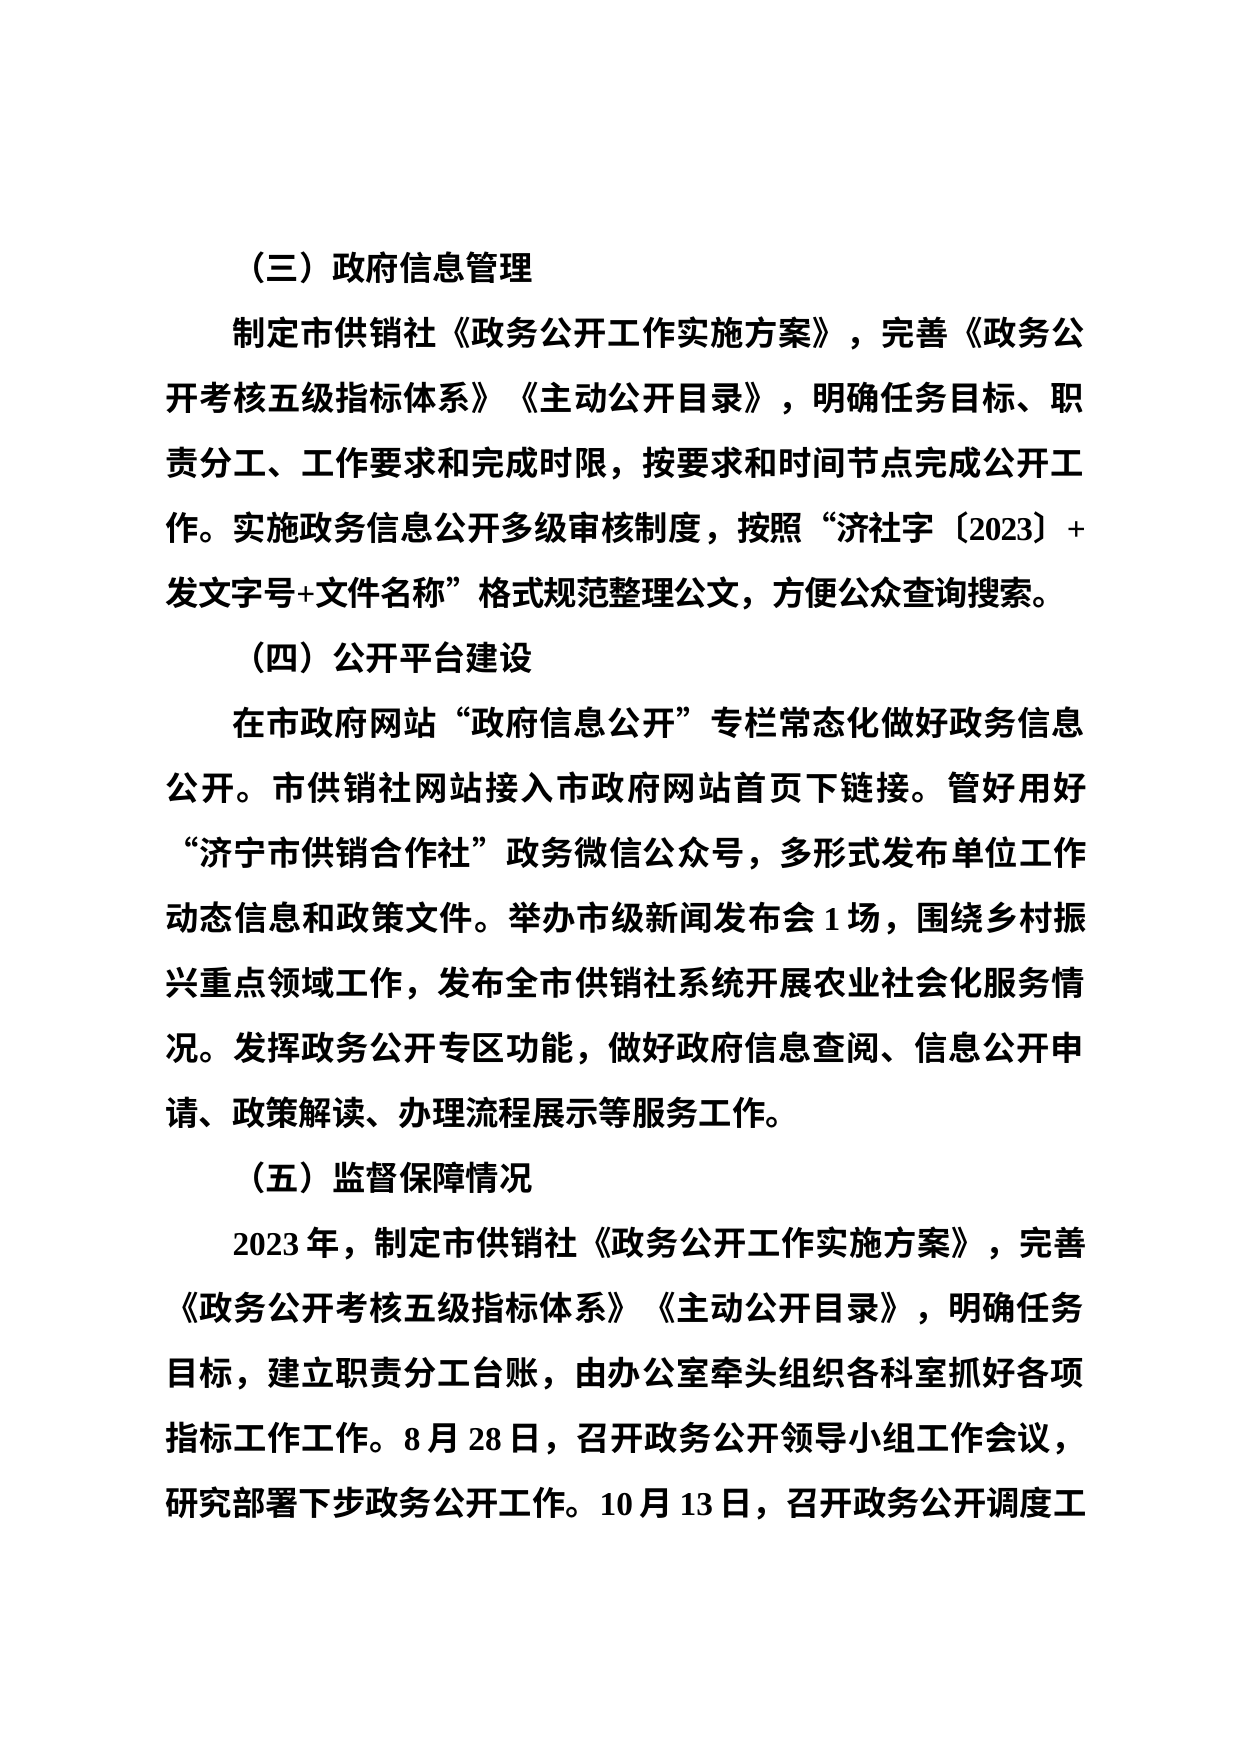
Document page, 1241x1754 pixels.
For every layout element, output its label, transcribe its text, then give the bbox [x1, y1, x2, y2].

text 在市政府网站“政府信息公开”专栏常态化做好政务信息公开。市供销社网站接入市政府网站首页下链接。管好用好“济宁市供销合作社”政务微信公众号，多形式发布单位工作动态信息和政策文件。举办市级新闻发布会1场，围绕乡村振兴重点领域工作，发布全市供销社系统开展农业社会化服务情况。发挥政务公开专区功能，做好政府信息查阅、信息公开申请、政策解读、办理流程展示等服务工作。 [165, 688, 1087, 1143]
text 制定市供销社《政务公开工作实施方案》，完善《政务公开考核五级指标体系》《主动公开目录》，明确任务目标、职责分工、工作要求和完成时限，按要求和时间节点完成公开工作。实施政务信息公开多级审核制度，按照“济社字〔2023〕+发文字号+文件名称”格式规范整理公文，方便公众查询搜索。 [165, 298, 1087, 623]
text （三）政府信息管理 [165, 233, 1087, 298]
text （五）监督保障情况 [165, 1143, 1087, 1208]
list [165, 1208, 1087, 1533]
text （四）公开平台建设 [165, 623, 1087, 688]
